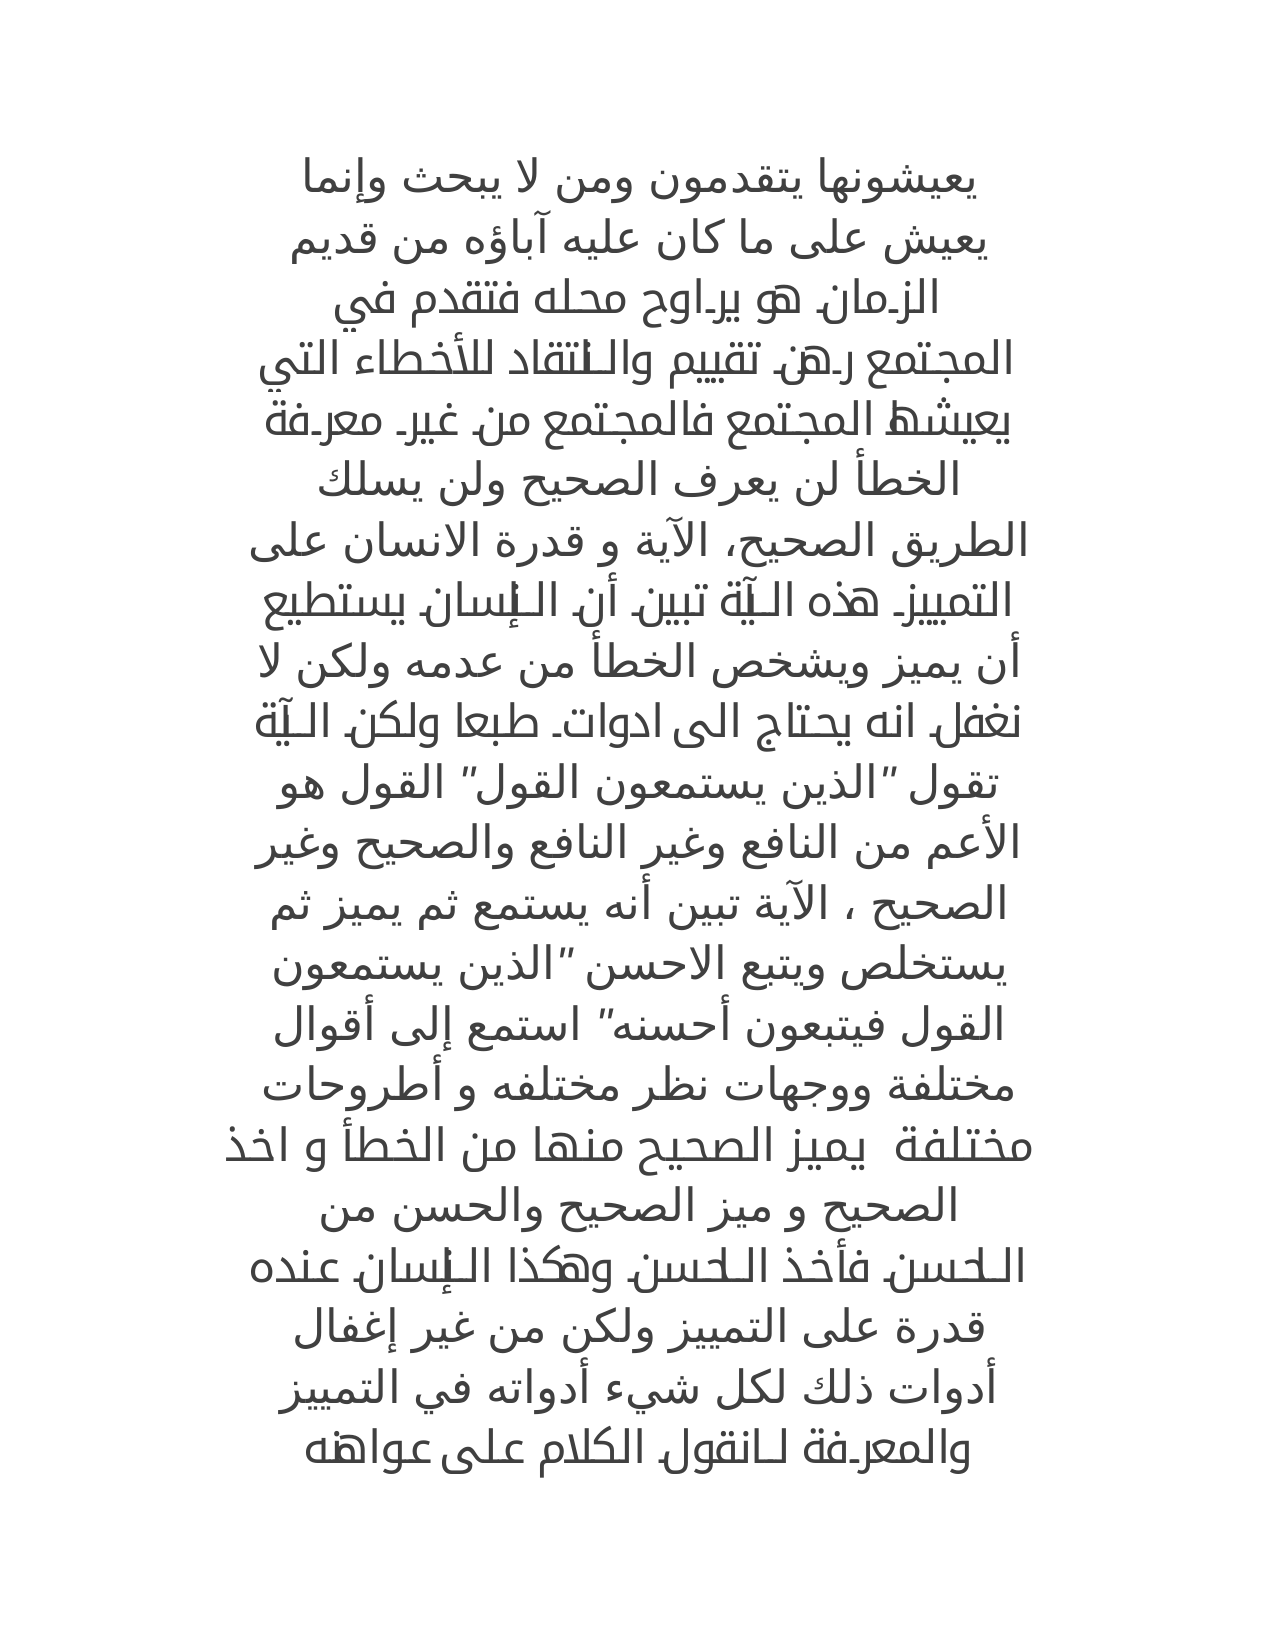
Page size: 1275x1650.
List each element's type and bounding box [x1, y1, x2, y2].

text [240, 150, 1035, 1118]
text [240, 1171, 1035, 1474]
